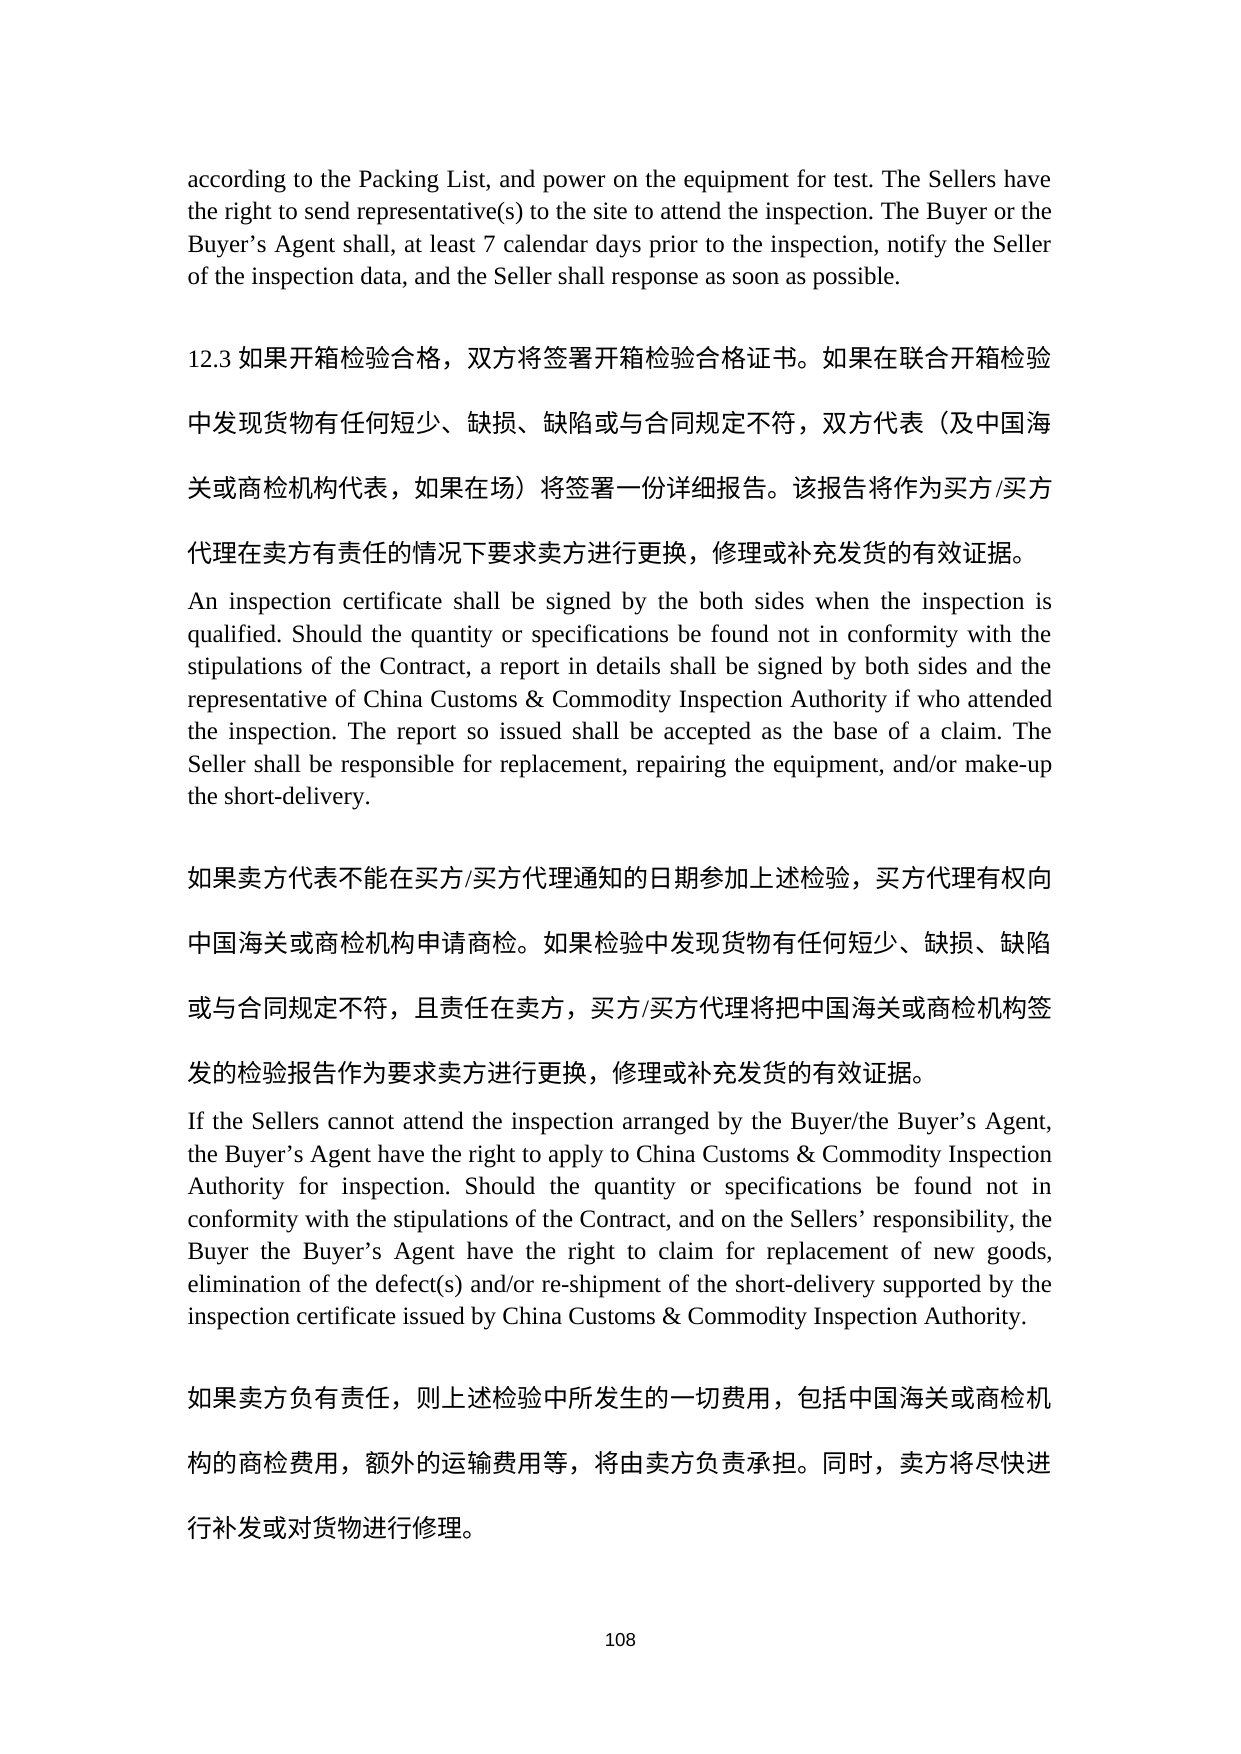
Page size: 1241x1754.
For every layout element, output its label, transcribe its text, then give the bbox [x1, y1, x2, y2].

text An inspection certificate shall be signed by the both sides when the inspection is qualified. Should the quantity or specifications be found not in conformity with the stipulations of the Contract, a report in details shall be signed by both sides and the representative of China Customs & Commodity Inspection Authority if who attended the inspection. The report so issued shall be accepted as the base of a claim. The Seller shall be responsible for replacement, repairing the equipment, and/or make-up the short-delivery. [187, 584, 1053, 812]
text 如果卖方负有责任，则上述检验中所发生的一切费用，包括中国海关或商检机构的商检费用，额外的运输费用等，将由卖方负责承担。同时，卖方将尽快进行补发或对货物进行修理。 [187, 1364, 1053, 1559]
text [187, 162, 1053, 292]
text If the Sellers cannot attend the inspection arranged by the Buyer/the Buyer’s Agent, the Buyer’s Agent have the right to apply to China Customs & Commodity Inspection Authority for inspection. Should the quantity or specifications be found not in conformity with the stipulations of the Contract, and on the Sellers’ responsibility, the Buyer the Buyer’s Agent have the right to claim for replacement of new goods, elimination of the defect(s) and/or re-shipment of the short-delivery supported by the inspection certificate issued by China Customs & Commodity Inspection Authority. [187, 1104, 1053, 1332]
text 12.3 如果开箱检验合格，双方将签署开箱检验合格证书。如果在联合开箱检验中发现货物有任何短少、缺损、缺陷或与合同规定不符，双方代表（及中国海关或商检机构代表，如果在场）将签署一份详细报告。该报告将作为买方/买方代理在卖方有责任的情况下要求卖方进行更换，修理或补充发货的有效证据。 [187, 324, 1053, 584]
text 如果卖方代表不能在买方/买方代理通知的日期参加上述检验，买方代理有权向中国海关或商检机构申请商检。如果检验中发现货物有任何短少、缺损、缺陷或与合同规定不符，且责任在卖方，买方/买方代理将把中国海关或商检机构签发的检验报告作为要求卖方进行更换，修理或补充发货的有效证据。 [187, 844, 1053, 1104]
